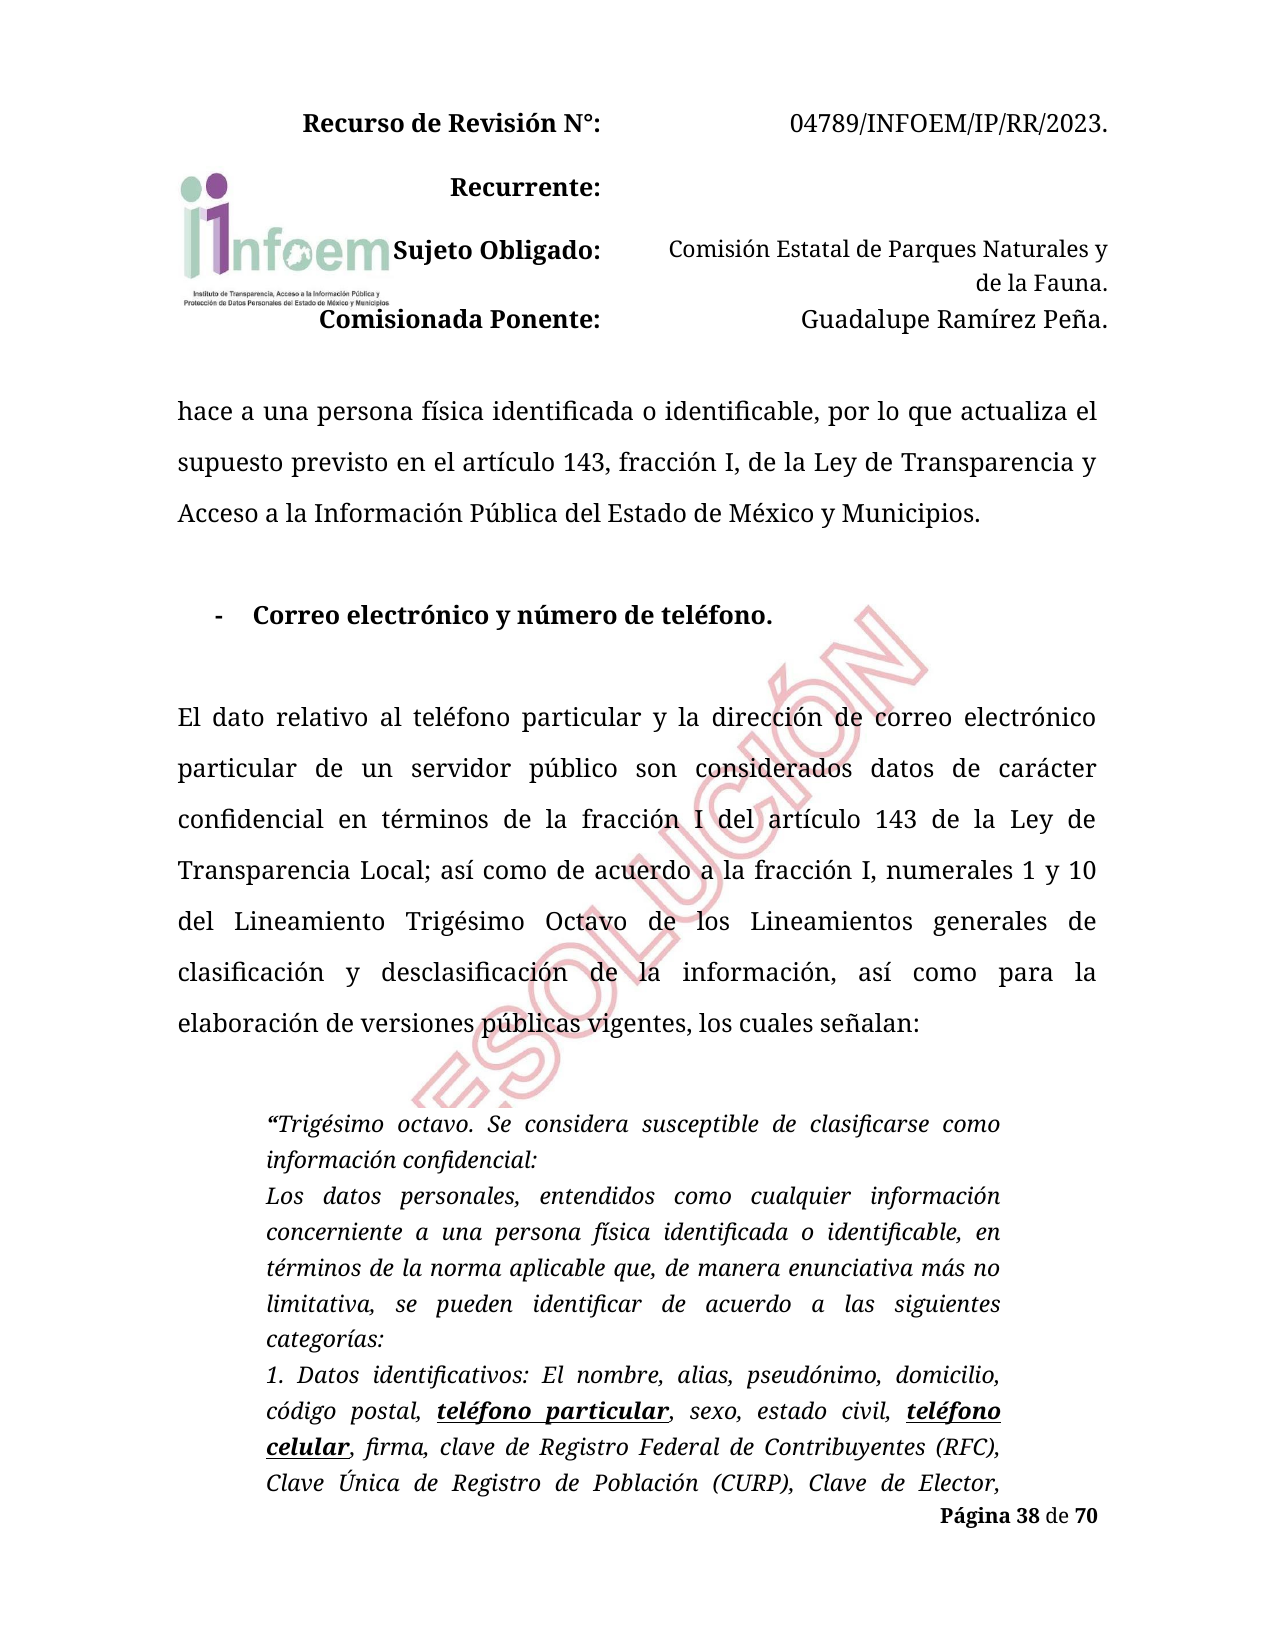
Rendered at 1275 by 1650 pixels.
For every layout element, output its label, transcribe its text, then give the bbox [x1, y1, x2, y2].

list Correo electrónico y número de teléfono. [215, 597, 1098, 631]
text Los datos personales, entendidos como cualquier información concerniente a una persona física identificada o identificable, en términos de la norma aplicable que, de manera enunciativa más no limitativa, se pueden identificar de acuerdo a las siguientes categorías: [266, 1180, 1004, 1355]
picture [835, 124, 842, 131]
picture [849, 116, 855, 124]
picture [989, 116, 994, 124]
picture [882, 116, 889, 126]
picture [913, 116, 923, 131]
picture [1033, 116, 1043, 131]
picture [1063, 116, 1069, 131]
picture [77, 116, 1178, 1650]
picture [951, 116, 959, 128]
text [177, 393, 1098, 529]
text “Trigésimo octavo. Se considera susceptible de clasificarse como información confidencial: [266, 1108, 1004, 1175]
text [266, 1359, 1004, 1498]
picture [571, 116, 578, 126]
picture [793, 116, 799, 131]
text El dato relativo al teléfono particular y la dirección de correo electrónico particular de un servidor público son considerados datos de carácter confidencial en términos de la fracción I del artículo 143 de la Ley de Transparencia Local; así como de acuerdo a la fracción I, numerales 1 y 10 del Lineamiento Trigésimo Octavo de los Lineamientos generales de clasificación y desclasificación de la información, así como para la elaboración de versiones públicas vigentes, los cuales señalan: [177, 699, 1098, 1040]
